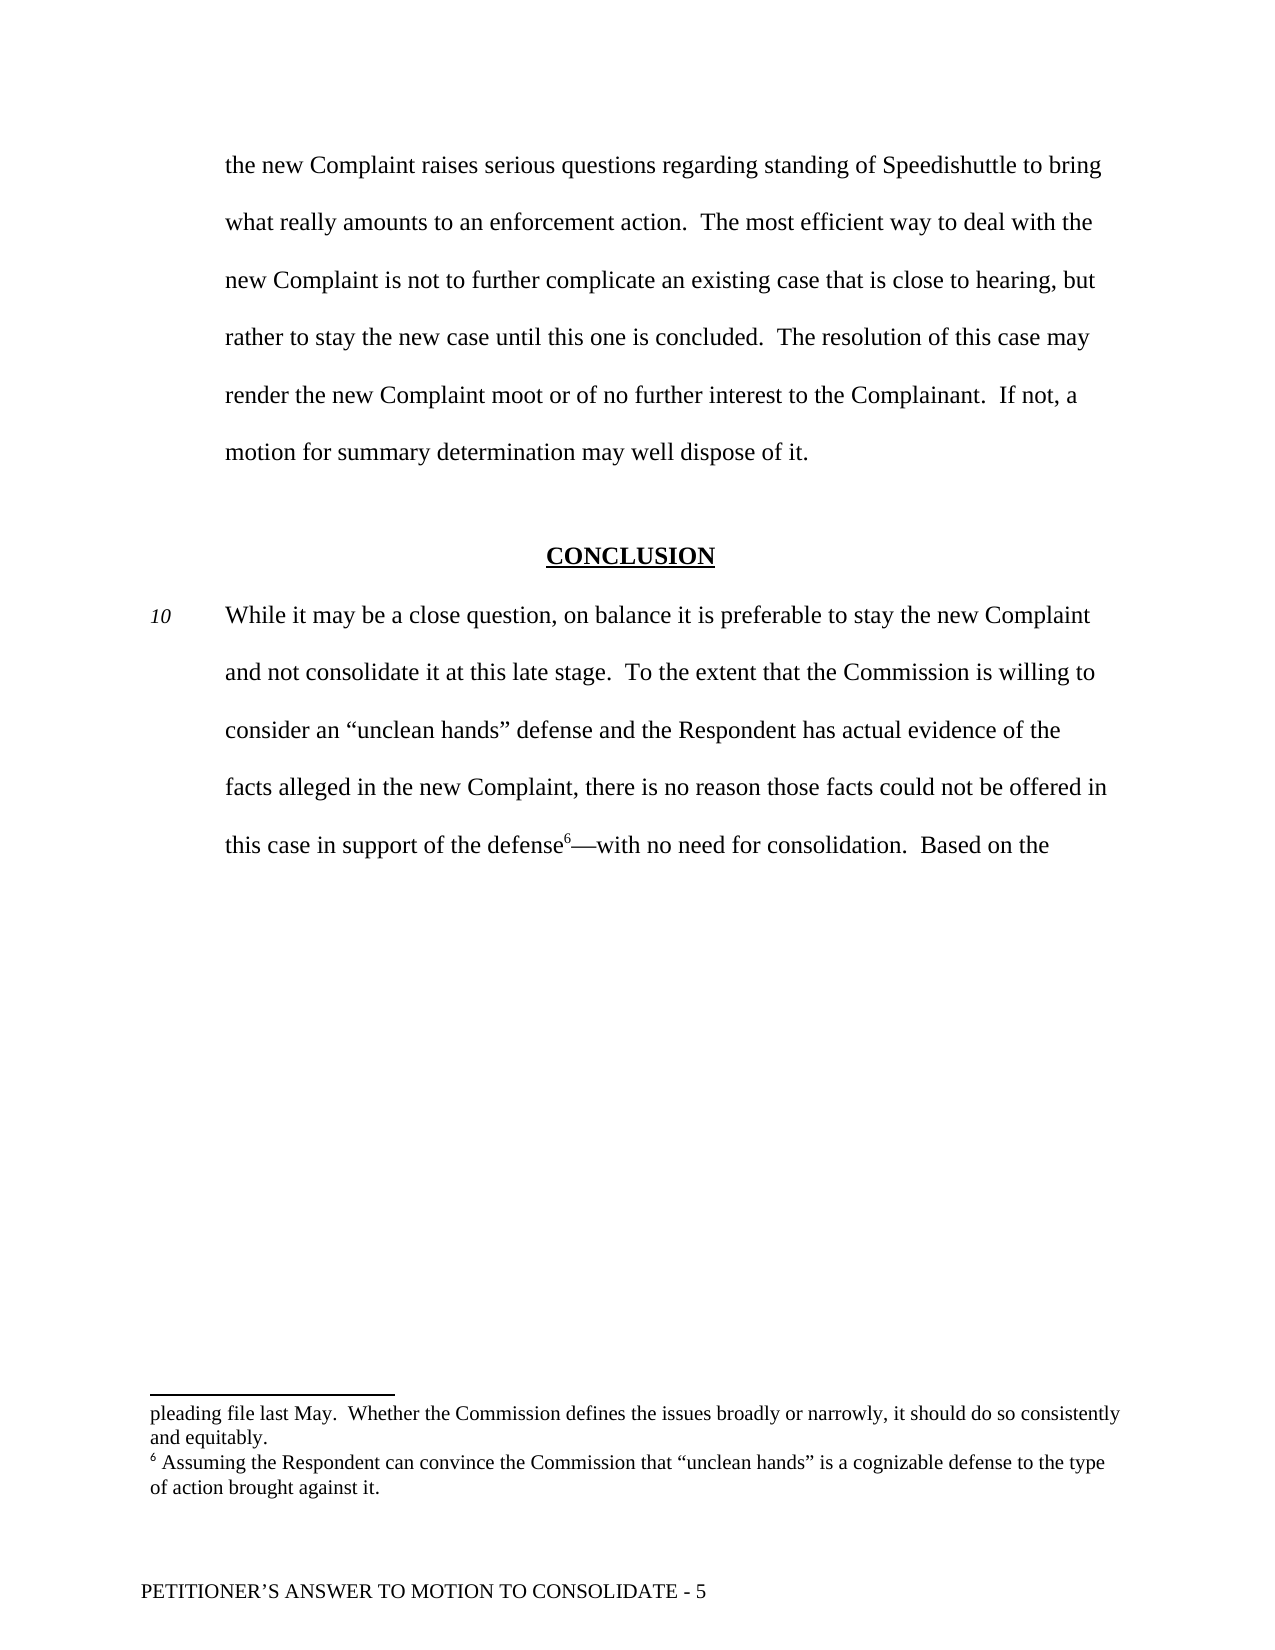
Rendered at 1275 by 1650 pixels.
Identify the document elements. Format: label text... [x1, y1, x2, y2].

list While it may be a close question, on balance it is preferable to stay the new Complaint and not consolidate it at this late stage. To the extent that the Commission is willing to consider an “unclean hands” defense and the Respondent has actual evidence of the facts alleged in the new Complaint, there is no reason those facts could not be offered in this case in support of the defense—with no need for consolidation. Based on the [150, 600, 1111, 859]
text CONCLUSION [150, 541, 1111, 570]
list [150, 150, 1125, 466]
